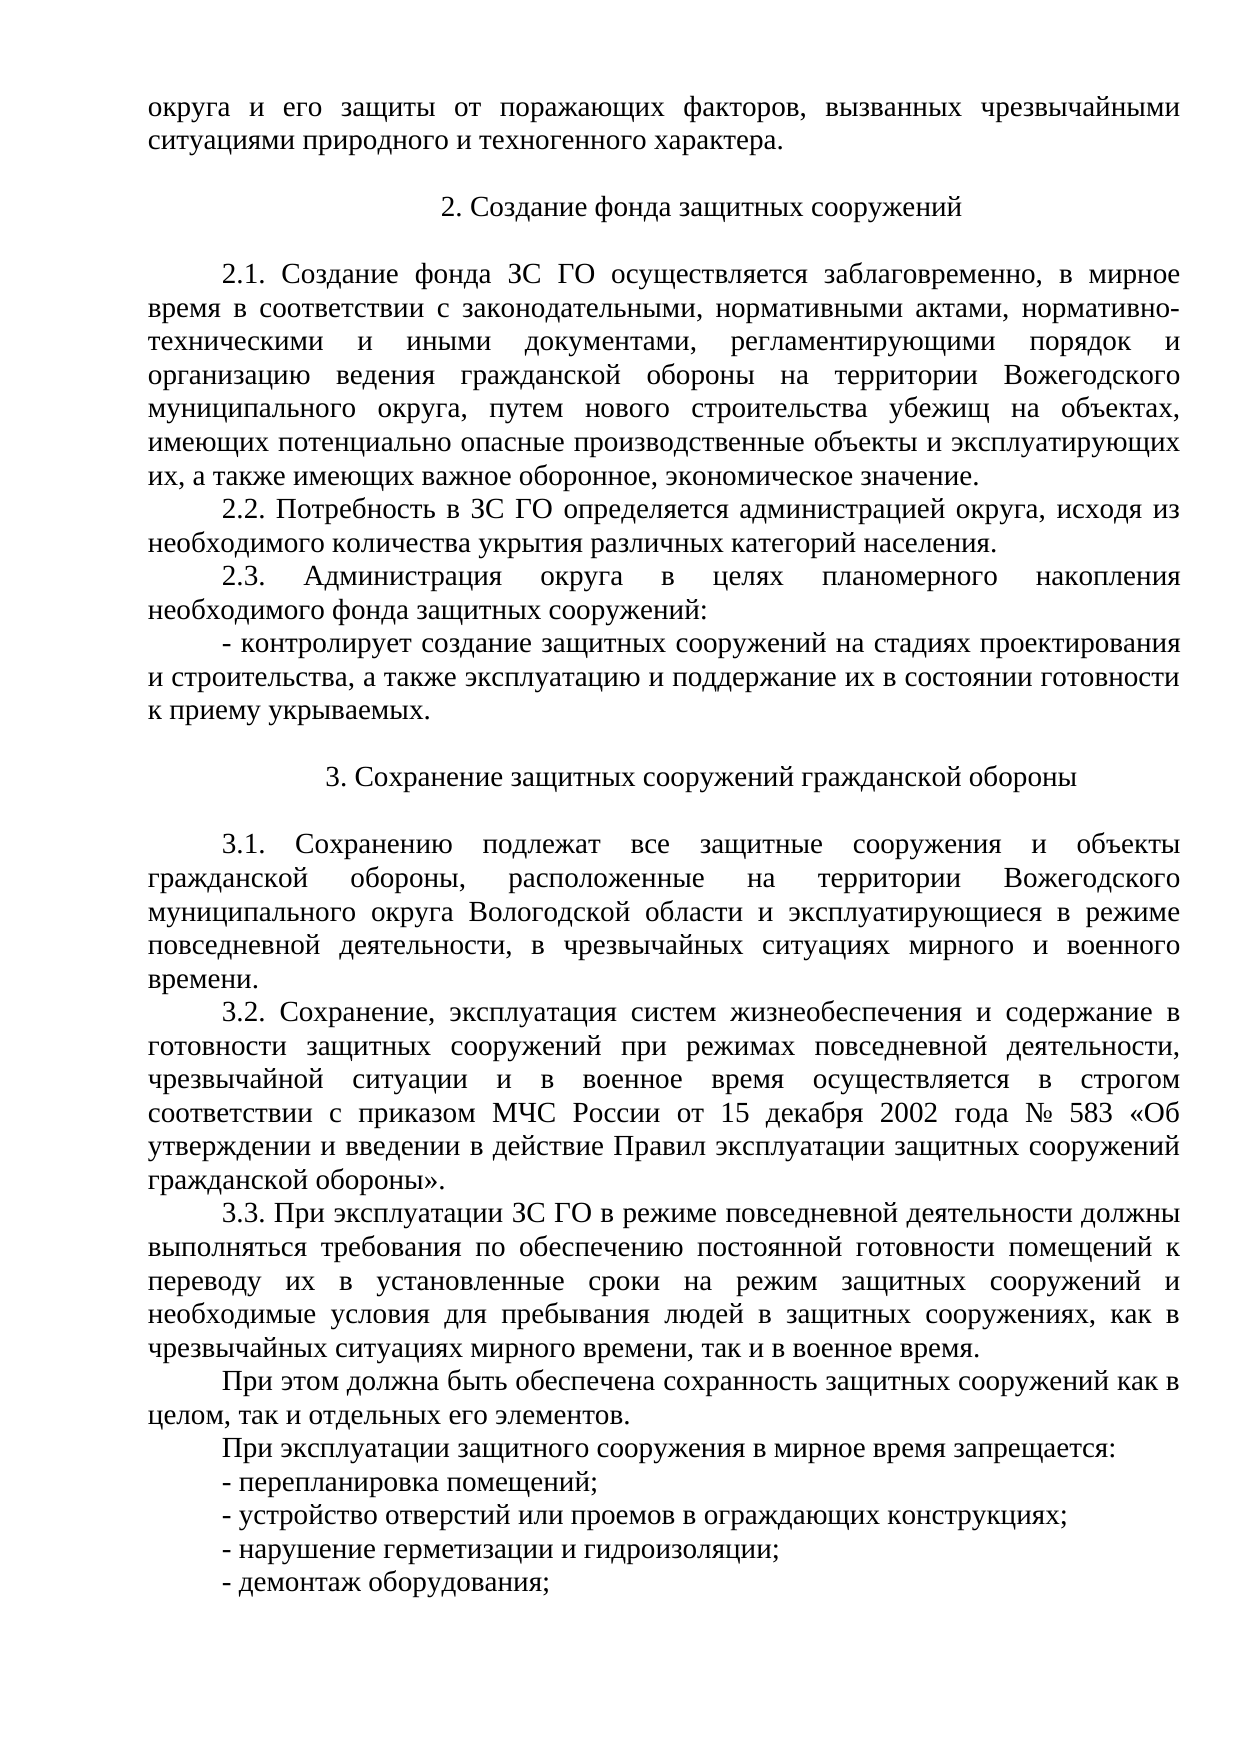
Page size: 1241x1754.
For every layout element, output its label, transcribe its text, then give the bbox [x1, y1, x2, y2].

text - перепланировка помещений; [148, 1464, 1181, 1497]
text - контролирует создание защитных сооружений на стадиях проектирования и строительства, а также эксплуатацию и поддержание их в состоянии готовности к приему укрываемых. [148, 625, 1181, 726]
text 3.1. Сохранению подлежат все защитные сооружения и объекты гражданской обороны, расположенные на территории Вожегодского муниципального округа Вологодской области и эксплуатирующиеся в режиме повседневной деятельности, в чрезвычайных ситуациях мирного и военного времени. [148, 827, 1181, 994]
text 2.1. Создание фонда ЗС ГО осуществляется заблаговременно, в мирное время в соответствии с законодательными, нормативными актами, нормативно-техническими и иными документами, регламентирующими порядок и организацию ведения гражданской обороны на территории Вожегодского муниципального округа, путем нового строительства убежищ на объектах, имеющих потенциально опасные производственные объекты и эксплуатирующих их, а также имеющих важное оборонное, экономическое значение. [148, 256, 1181, 491]
text 2.3. Администрация округа в целях планомерного накопления необходимого фонда защитных сооружений: [148, 558, 1181, 625]
text 3.3. При эксплуатации ЗС ГО в режиме повседневной деятельности должны выполняться требования по обеспечению постоянной готовности помещений к переводу их в установленные сроки на режим защитных сооружений и необходимые условия для пребывания людей в защитных сооружениях, как в чрезвычайных ситуациях мирного времени, так и в военное время. [148, 1196, 1181, 1363]
text При эксплуатации защитного сооружения в мирное время запрещается: [148, 1430, 1181, 1464]
text - демонтаж оборудования; [148, 1564, 1181, 1598]
text При этом должна быть обеспечена сохранность защитных сооружений как в целом, так и отдельных его элементов. [148, 1363, 1181, 1430]
text 2. Создание фонда защитных сооружений [148, 189, 1181, 223]
text 2.2. Потребность в ЗС ГО определяется администрацией округа, исходя из необходимого количества укрытия различных категорий населения. [148, 491, 1181, 558]
text - устройство отверстий или проемов в ограждающих конструкциях; [148, 1497, 1181, 1531]
text 3. Сохранение защитных сооружений гражданской обороны [148, 759, 1181, 793]
text - нарушение герметизации и гидроизоляции; [148, 1531, 1181, 1564]
text 3.2. Сохранение, эксплуатация систем жизнеобеспечения и содержание в готовности защитных сооружений при режимах повседневной деятельности, чрезвычайной ситуации и в военное время осуществляется в строгом соответствии с приказом МЧС России от 15 декабря 2002 года № 583 «Об утверждении и введении в действие Правил эксплуатации защитных сооружений гражданской обороны». [148, 994, 1181, 1196]
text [148, 89, 1181, 156]
